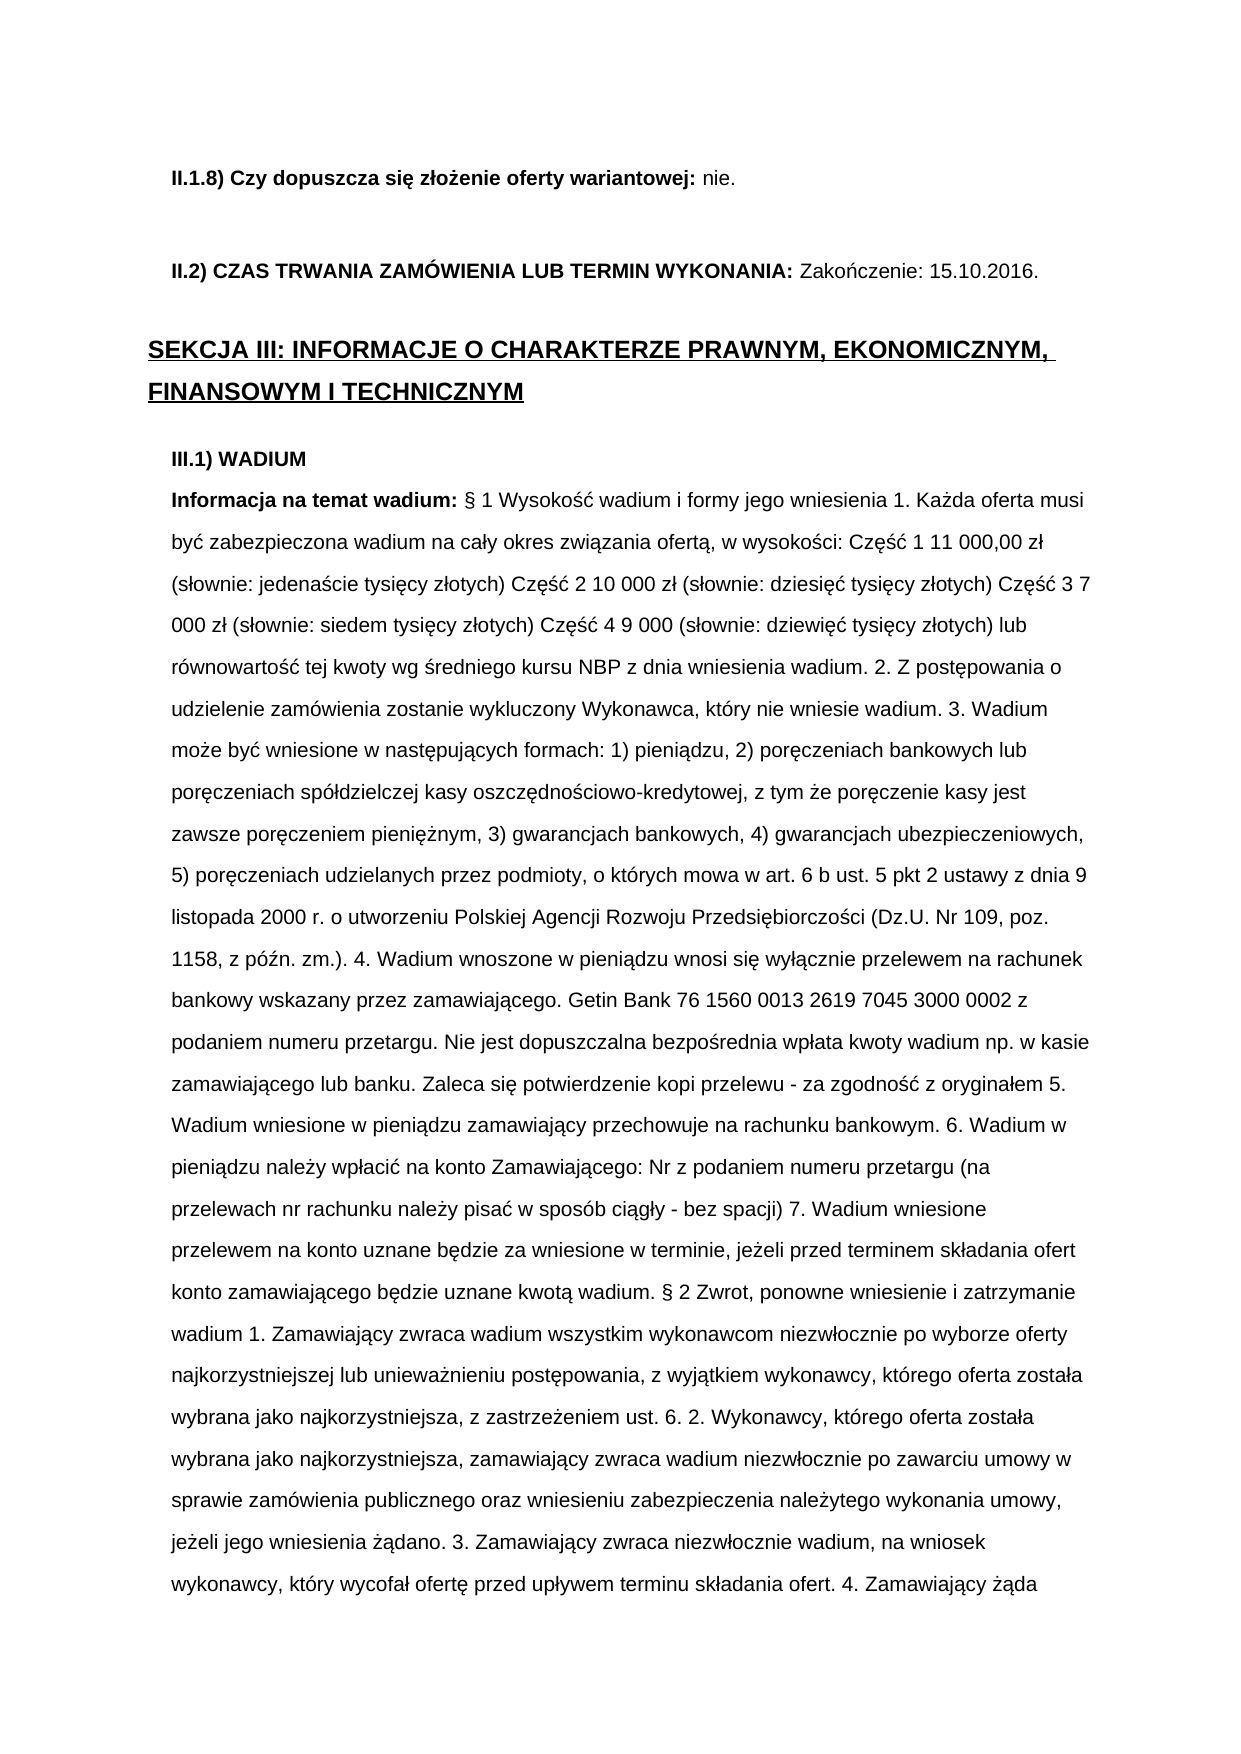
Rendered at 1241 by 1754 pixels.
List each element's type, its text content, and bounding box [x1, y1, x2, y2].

text III.1) WADIUM [171, 429, 1093, 470]
text SEKCJA III: INFORMACJE O CHARAKTERZE PRAWNYM, EKONOMICZNYM, FINANSOWYM I TECHNICZNYM [148, 322, 1093, 405]
text II.1.8) Czy dopuszcza się złożenie oferty wariantowej: nie. [171, 148, 1093, 189]
text II.2) CZAS TRWANIA ZAMÓWIENIA LUB TERMIN WYKONANIA: Zakończenie: 15.10.2016. [171, 241, 1093, 283]
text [171, 470, 1093, 1595]
